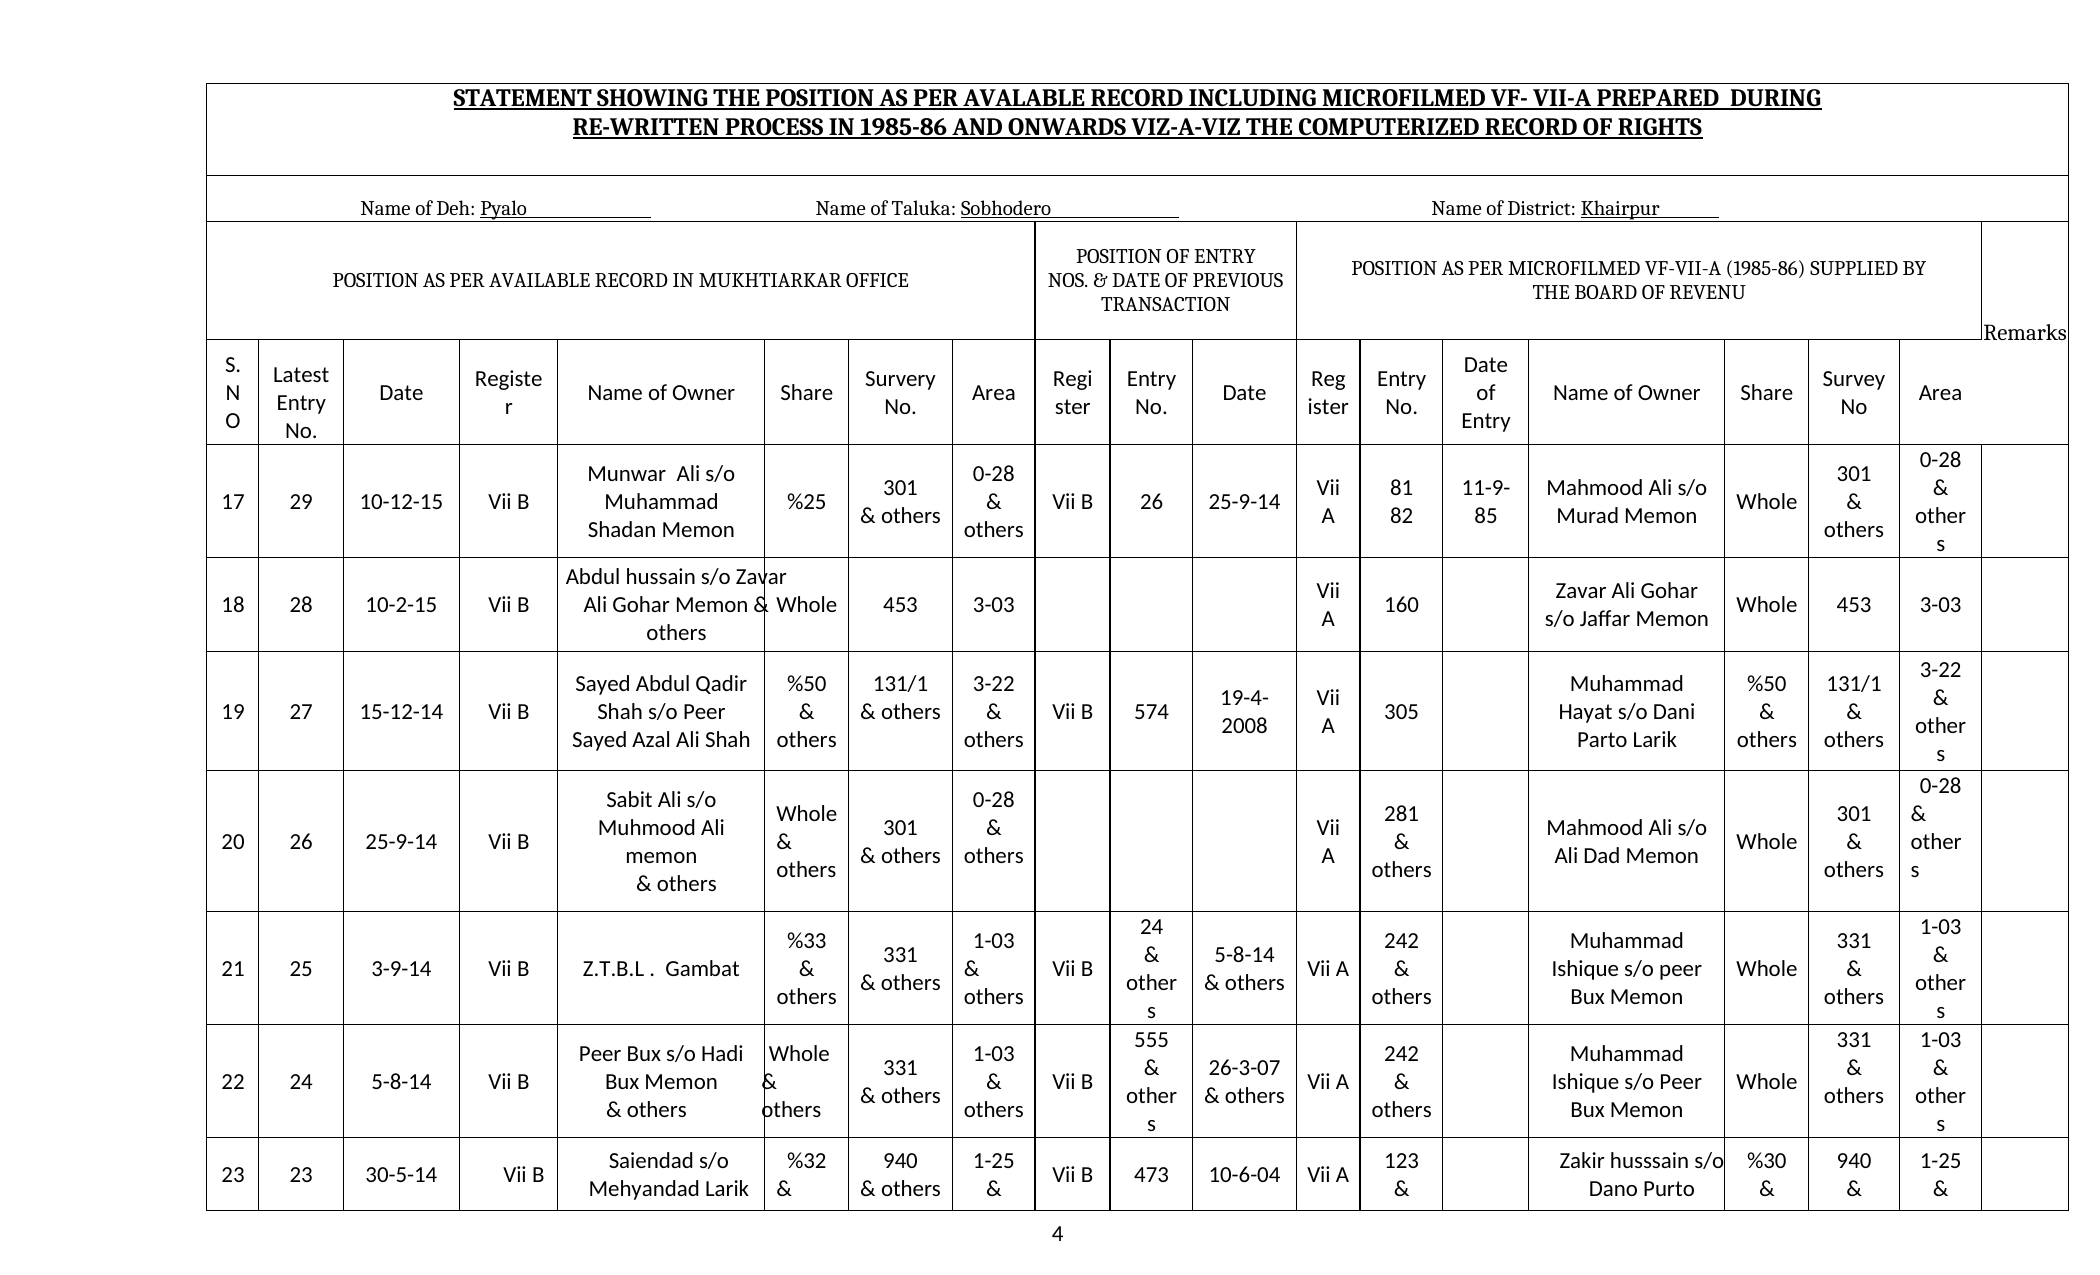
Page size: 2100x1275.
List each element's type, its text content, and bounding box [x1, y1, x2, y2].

table_cell Vii B [460, 445, 557, 557]
table_cell Vii A [1297, 445, 1359, 557]
table_cell %25 [765, 445, 848, 557]
table_cell Whole [1725, 771, 1808, 911]
table_cell [1982, 652, 2068, 770]
table_cell Vii B [1036, 1025, 1109, 1137]
table_cell 453 [1809, 558, 1899, 651]
table_cell Latest Entry No. [259, 340, 343, 444]
table_cell Zavar Ali Gohar s/o Jaffar Memon [1529, 558, 1724, 651]
table_cell 11-9-85 [1443, 445, 1528, 557]
table_cell Vii B [1036, 445, 1109, 557]
table_cell 26 [259, 771, 343, 911]
table_cell 301 & others [1809, 771, 1899, 911]
table_cell 27 [259, 652, 343, 770]
table_cell 331 & others [849, 1025, 952, 1137]
table_cell %33 & others [765, 912, 848, 1024]
table_cell Date [1193, 340, 1296, 444]
table_cell 22 [207, 1025, 258, 1137]
table_cell 19-4-2008 [1193, 652, 1296, 770]
table_cell 10-12-15 [344, 445, 459, 557]
table_cell Area [1900, 340, 1982, 444]
table_cell 19 [207, 652, 258, 770]
table_cell 940 & others [1809, 1138, 1899, 1210]
table_header STATEMENT SHOWING THE POSITION AS PER AVALABLE RECORD INCLUDING MICROFILMED VF- VII-A PREPARED DURING RE-WRITTEN PROCESS IN 1985-86 AND ONWARDS VIZ-A-VIZ THE COMPUTERIZED RECORD OF RIGHTS [207, 84, 2068, 175]
table_cell [1111, 771, 1192, 911]
table_cell Abdul hussain s/o Zavar Ali Gohar Memon & others [558, 558, 764, 651]
table_cell Share [765, 340, 848, 444]
table_cell 10-6-04 [1193, 1138, 1296, 1210]
table_cell 453 [849, 558, 952, 651]
table_cell 301 & others [1809, 445, 1899, 557]
table_cell 473 [1111, 1138, 1192, 1210]
table_cell [1982, 558, 2068, 651]
table_cell Vii A [1297, 912, 1359, 1024]
table_cell 17 [207, 445, 258, 557]
table_cell [1443, 1025, 1528, 1137]
table_cell 81 82 [1361, 445, 1442, 557]
table_cell 1-03 & others [1900, 912, 1981, 1024]
table_cell 28 [259, 558, 343, 651]
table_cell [1529, 1138, 1724, 1210]
table_cell Mahmood Ali s/o Ali Dad Memon [1529, 771, 1724, 911]
table_cell Name of Owner [1529, 340, 1724, 444]
table_cell Entry No. [1361, 340, 1442, 444]
table_cell 301 & others [849, 445, 952, 557]
table_cell 25-9-14 [1193, 445, 1296, 557]
table_cell 18 [207, 558, 258, 651]
table_cell Entry No. [1111, 340, 1192, 444]
table_cell %30 & others [1725, 1138, 1808, 1210]
table_cell Vii B [1036, 652, 1109, 770]
table_cell Vii A [1297, 1025, 1359, 1137]
table_cell Reg ister [1297, 340, 1359, 444]
table_cell Z.T.B.L . Gambat [558, 912, 764, 1024]
table_cell Whole & others [765, 1025, 848, 1137]
table_cell Peer Bux s/o Hadi Bux Memon & others [558, 1025, 764, 1137]
table_cell 0-28 & others [953, 771, 1034, 911]
table_cell Remarks [1982, 222, 2068, 444]
table_cell 30-5-14 [344, 1138, 459, 1210]
table_cell 574 [1111, 652, 1192, 770]
table_cell Mahmood Ali s/o Murad Memon [1529, 445, 1724, 557]
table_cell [558, 1138, 764, 1210]
table_cell Vii B [1036, 1138, 1109, 1210]
table_cell 1-03 & others [1900, 1025, 1981, 1137]
table_cell 331 & others [1809, 1025, 1899, 1137]
table_cell 20 [207, 771, 258, 911]
table_cell [1982, 1138, 2068, 1210]
table_cell 301 & others [849, 771, 952, 911]
table_cell [1193, 771, 1296, 911]
table_cell Survey No [1809, 340, 1899, 444]
table_cell 131/1 & others [1809, 652, 1899, 770]
table_cell 15-12-14 [344, 652, 459, 770]
table_cell [1443, 558, 1528, 651]
table_cell Muhammad Ishique s/o Peer Bux Memon [1529, 1025, 1724, 1137]
table_cell 242 & others [1361, 912, 1442, 1024]
table_cell 160 [1361, 558, 1442, 651]
table_cell Sabit Ali s/o Muhmood Ali memon & others [558, 771, 764, 911]
table_cell Name of Deh: Pyalo Name of Taluka: Sobhodero Name of District: Khairpur [207, 176, 2068, 221]
table_cell 5-8-14 [344, 1025, 459, 1137]
table_cell Whole & others [765, 771, 848, 911]
table_cell Area [953, 340, 1034, 444]
table_cell Vii A [1297, 558, 1359, 651]
table_cell %50 & others [765, 652, 848, 770]
table_cell Whole [765, 558, 848, 651]
table_cell 940 & others [849, 1138, 952, 1210]
table_cell 281 & others [1361, 771, 1442, 911]
table_cell 3-03 [1900, 558, 1981, 651]
table_cell Name of Owner [558, 340, 764, 444]
table_cell Vii A [1297, 1138, 1359, 1210]
table_cell [1036, 558, 1109, 651]
table_cell Vii B [460, 558, 557, 651]
table_cell Vii B [1036, 912, 1109, 1024]
table_cell 21 [207, 912, 258, 1024]
table_cell [1982, 912, 2068, 1024]
table_cell 0-28 & others [953, 445, 1034, 557]
table_cell Date of Entry [1443, 340, 1528, 444]
table_cell 305 [1361, 652, 1442, 770]
table_cell 331 & others [849, 912, 952, 1024]
table_cell 26-3-07 & others [1193, 1025, 1296, 1137]
table_cell Vii A [1297, 771, 1359, 911]
table_cell [1443, 652, 1528, 770]
table_cell Whole [1725, 1025, 1808, 1137]
table_cell [1443, 771, 1528, 911]
table_cell Whole [1725, 558, 1808, 651]
table_cell Vii A [1297, 652, 1359, 770]
table_cell Date [344, 340, 459, 444]
table_cell S. NO [207, 340, 258, 444]
table_cell 3-03 [953, 558, 1034, 651]
table_cell [1982, 771, 2068, 911]
table_cell Register [460, 340, 557, 444]
table_cell 3-22 & others [953, 652, 1034, 770]
table_cell 331 & others [1809, 912, 1899, 1024]
table_cell [1111, 558, 1192, 651]
table_cell 26 [1111, 445, 1192, 557]
table_cell POSITION AS PER MICROFILMED VF-VII-A (1985-86) SUPPLIED BY THE BOARD OF REVENU [1297, 222, 1981, 339]
table_cell 23 [259, 1138, 343, 1210]
table_cell Vii B [460, 652, 557, 770]
table_cell 0-28 & others [1900, 771, 1981, 911]
table_cell Munwar Ali s/o Muhammad Shadan Memon [558, 445, 764, 557]
table_cell 24 [259, 1025, 343, 1137]
table_cell 1-25 & others [1900, 1138, 1981, 1210]
table_cell Sayed Abdul Qadir Shah s/o Peer Sayed Azal Ali Shah [558, 652, 764, 770]
table_cell 3-22 & others [1900, 652, 1981, 770]
table_cell Vii B [460, 912, 557, 1024]
table_cell 10-2-15 [344, 558, 459, 651]
table_cell 555 & others [1111, 1025, 1192, 1137]
table_cell Muhammad Hayat s/o Dani Parto Larik [1529, 652, 1724, 770]
table_cell 1-03 & others [953, 1025, 1034, 1137]
table_cell [1193, 558, 1296, 651]
table_cell [1443, 1138, 1528, 1210]
table_cell 24 & others [1111, 912, 1192, 1024]
table_cell Muhammad Ishique s/o peer Bux Memon [1529, 912, 1724, 1024]
table_cell Vii B [460, 771, 557, 911]
table_cell %32 & others [765, 1138, 848, 1210]
table_cell [1036, 771, 1109, 911]
table_cell %50 & others [1725, 652, 1808, 770]
table_cell [1443, 912, 1528, 1024]
table_cell 3-9-14 [344, 912, 459, 1024]
table_cell Vii B [460, 1138, 557, 1210]
table_cell 25 [259, 912, 343, 1024]
table_cell [1982, 1025, 2068, 1137]
table_cell Whole [1725, 445, 1808, 557]
table_cell 29 [259, 445, 343, 557]
table_cell 1-25 & others [953, 1138, 1034, 1210]
table_cell 123 & others [1361, 1138, 1442, 1210]
table_cell 0-28 & others [1900, 445, 1981, 557]
table_cell 131/1 & others [849, 652, 952, 770]
table_cell 5-8-14 & others [1193, 912, 1296, 1024]
table_cell 25-9-14 [344, 771, 459, 911]
table_cell POSITION AS PER AVAILABLE RECORD IN MUKHTIARKAR OFFICE [207, 222, 1034, 339]
table_cell Regi ster [1036, 340, 1109, 444]
table_cell Whole [1725, 912, 1808, 1024]
table_cell POSITION OF ENTRY NOS. & DATE OF PREVIOUS TRANSACTION [1036, 222, 1296, 339]
table_cell Survery No. [849, 340, 952, 444]
table_cell Share [1725, 340, 1808, 444]
table_cell 1-03 & others [953, 912, 1034, 1024]
table_cell 242 & others [1361, 1025, 1442, 1137]
table_cell 23 [207, 1138, 258, 1210]
table_cell [1982, 445, 2068, 557]
table_cell Vii B [460, 1025, 557, 1137]
